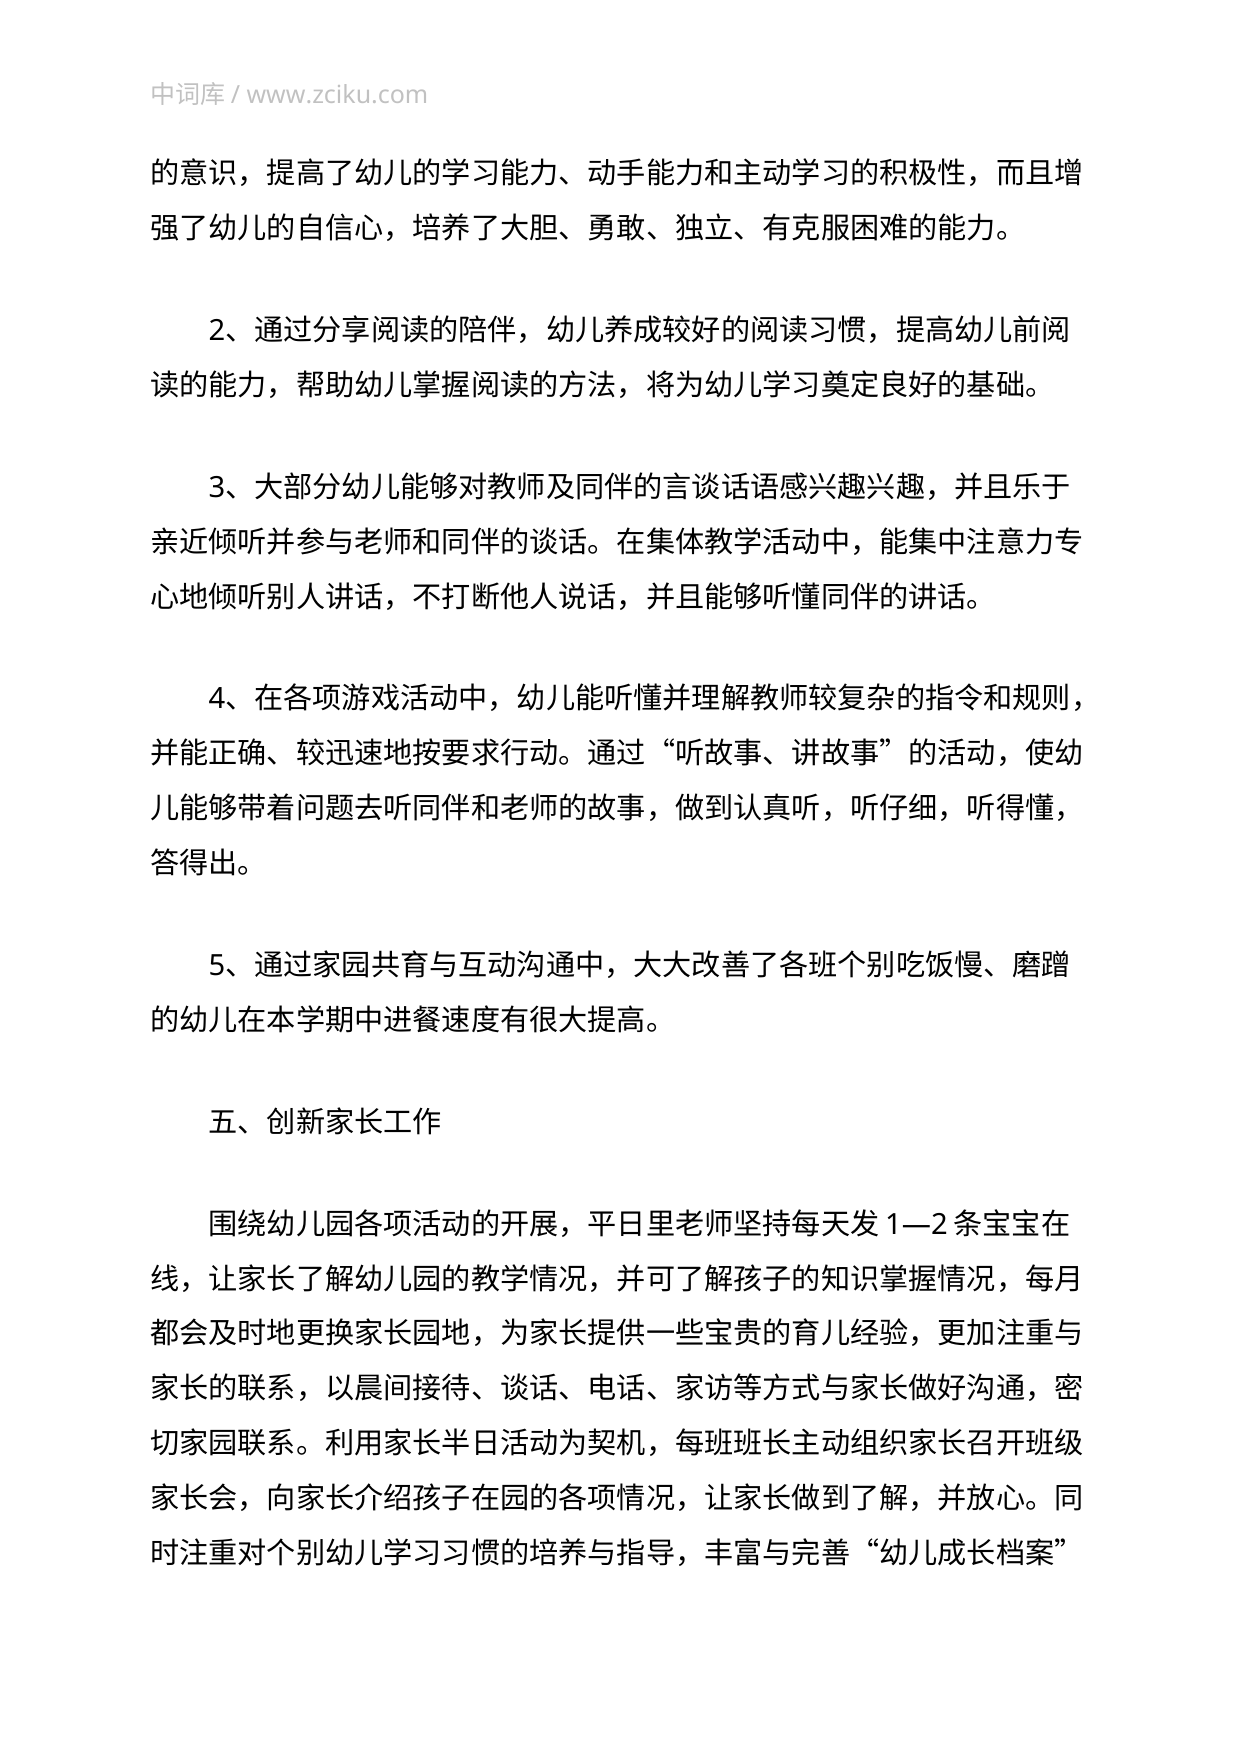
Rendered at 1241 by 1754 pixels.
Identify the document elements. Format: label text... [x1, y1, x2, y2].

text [150, 150, 1090, 247]
text 五、创新家长工作 [150, 1098, 1090, 1141]
text 3、大部分幼儿能够对教师及同伴的言谈话语感兴趣兴趣，并且乐于亲近倾听并参与老师和同伴的谈话。在集体教学活动中，能集中注意力专心地倾听别人讲话，不打断他人说话，并且能够听懂同伴的讲话。 [150, 463, 1090, 616]
text 2、通过分享阅读的陪伴，幼儿养成较好的阅读习惯，提高幼儿前阅读的能力，帮助幼儿掌握阅读的方法，将为幼儿学习奠定良好的基础。 [150, 307, 1090, 404]
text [150, 1200, 1090, 1572]
text 5、通过家园共育与互动沟通中，大大改善了各班个别吃饭慢、磨蹭的幼儿在本学期中进餐速度有很大提高。 [150, 942, 1090, 1039]
text 4、在各项游戏活动中，幼儿能听懂并理解教师较复杂的指令和规则，并能正确、较迅速地按要求行动。通过“听故事、讲故事”的活动，使幼儿能够带着问题去听同伴和老师的故事，做到认真听，听仔细，听得懂，答得出。 [150, 675, 1090, 882]
